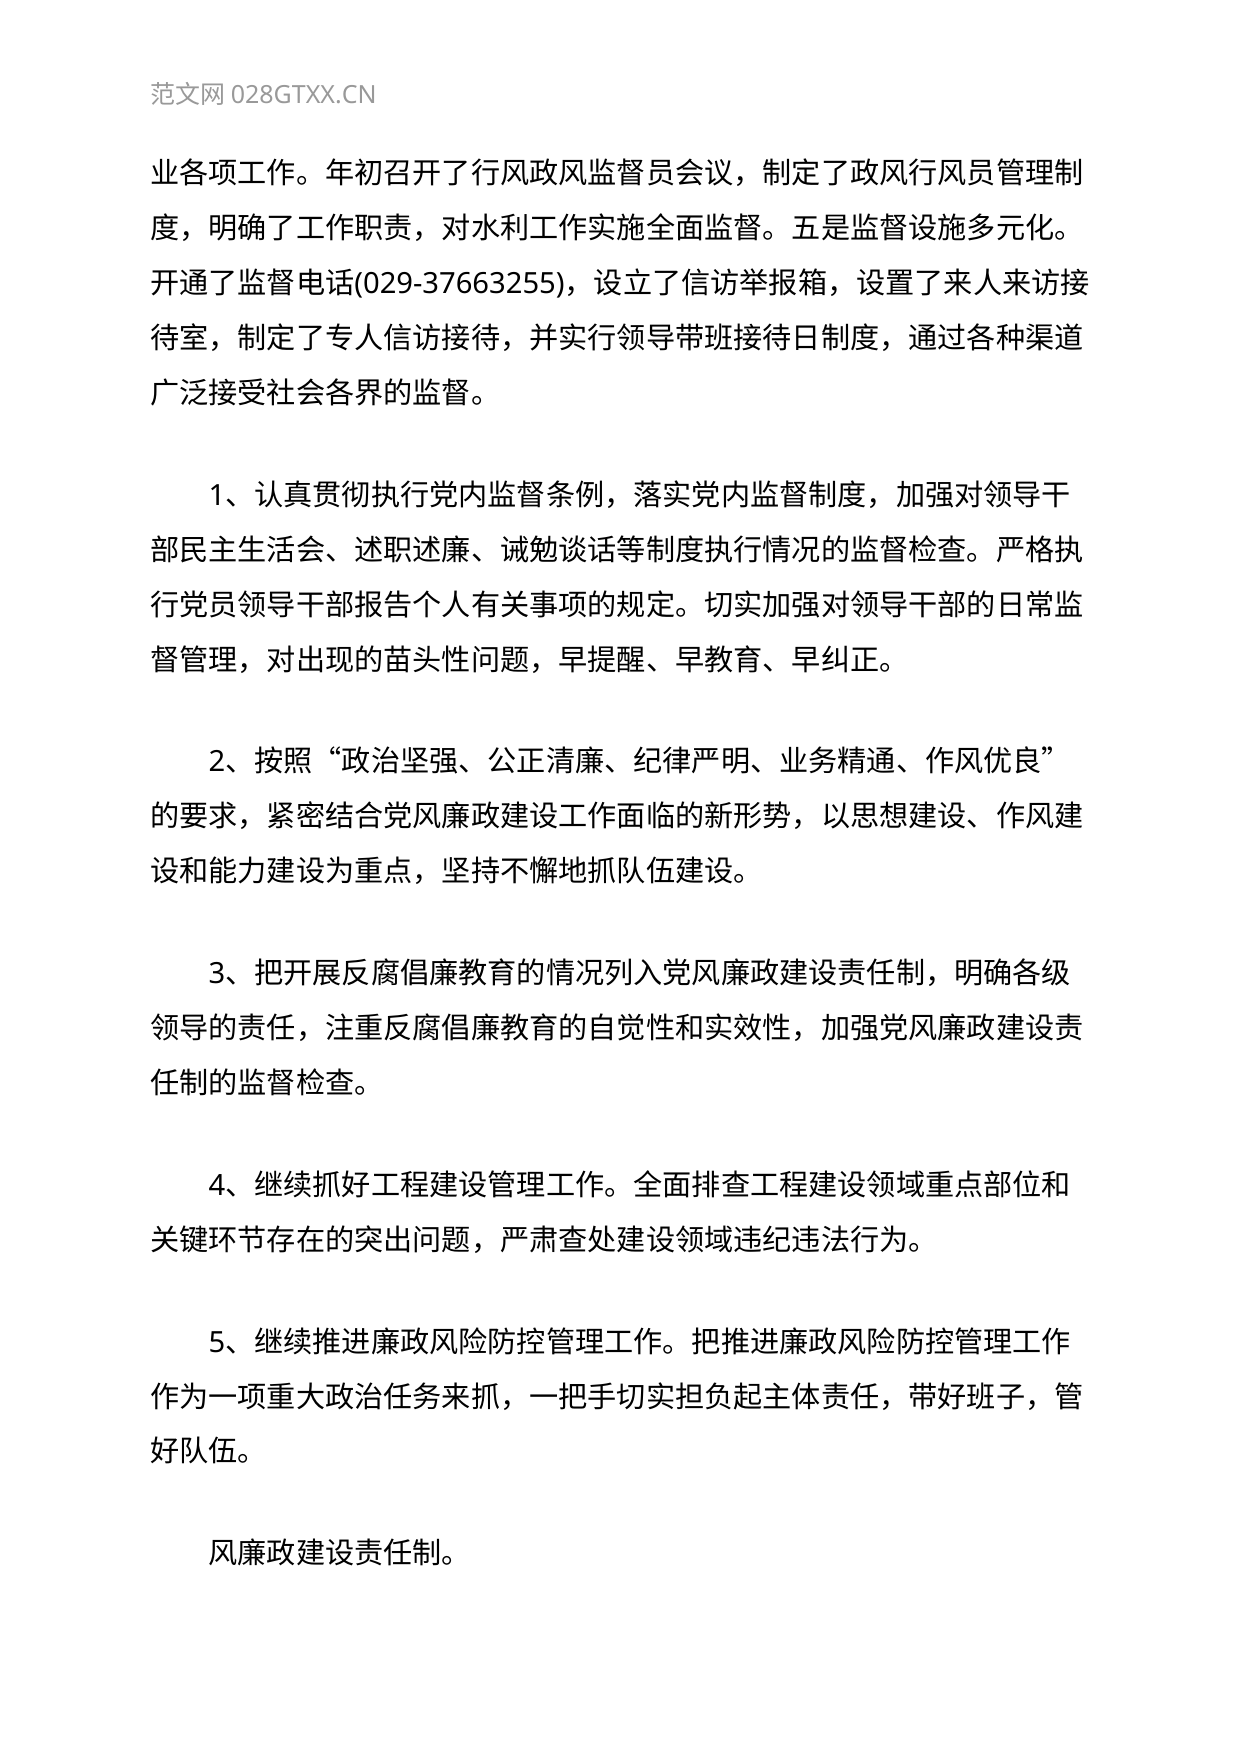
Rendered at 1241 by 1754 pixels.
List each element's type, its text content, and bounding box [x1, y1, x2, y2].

text 4、继续抓好工程建设管理工作。全面排查工程建设领域重点部位和关键环节存在的突出问题，严肃查处建设领域违纪违法行为。 [150, 1161, 1090, 1259]
text 2、按照“政治坚强、公正清廉、纪律严明、业务精通、作风优良”的要求，紧密结合党风廉政建设工作面临的新形势，以思想建设、作风建设和能力建设为重点，坚持不懈地抓队伍建设。 [150, 738, 1090, 890]
text 3、把开展反腐倡廉教育的情况列入党风廉政建设责任制，明确各级领导的责任，注重反腐倡廉教育的自觉性和实效性，加强党风廉政建设责任制的监督检查。 [150, 950, 1090, 1102]
text 5、继续推进廉政风险防控管理工作。把推进廉政风险防控管理工作作为一项重大政治任务来抓，一把手切实担负起主体责任，带好班子，管好队伍。 [150, 1318, 1090, 1470]
text 1、认真贯彻执行党内监督条例，落实党内监督制度，加强对领导干部民主生活会、述职述廉、诫勉谈话等制度执行情况的监督检查。严格执行党员领导干部报告个人有关事项的规定。切实加强对领导干部的日常监督管理，对出现的苗头性问题，早提醒、早教育、早纠正。 [150, 471, 1090, 678]
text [150, 150, 1090, 412]
text 风廉政建设责任制。 [150, 1530, 1090, 1572]
